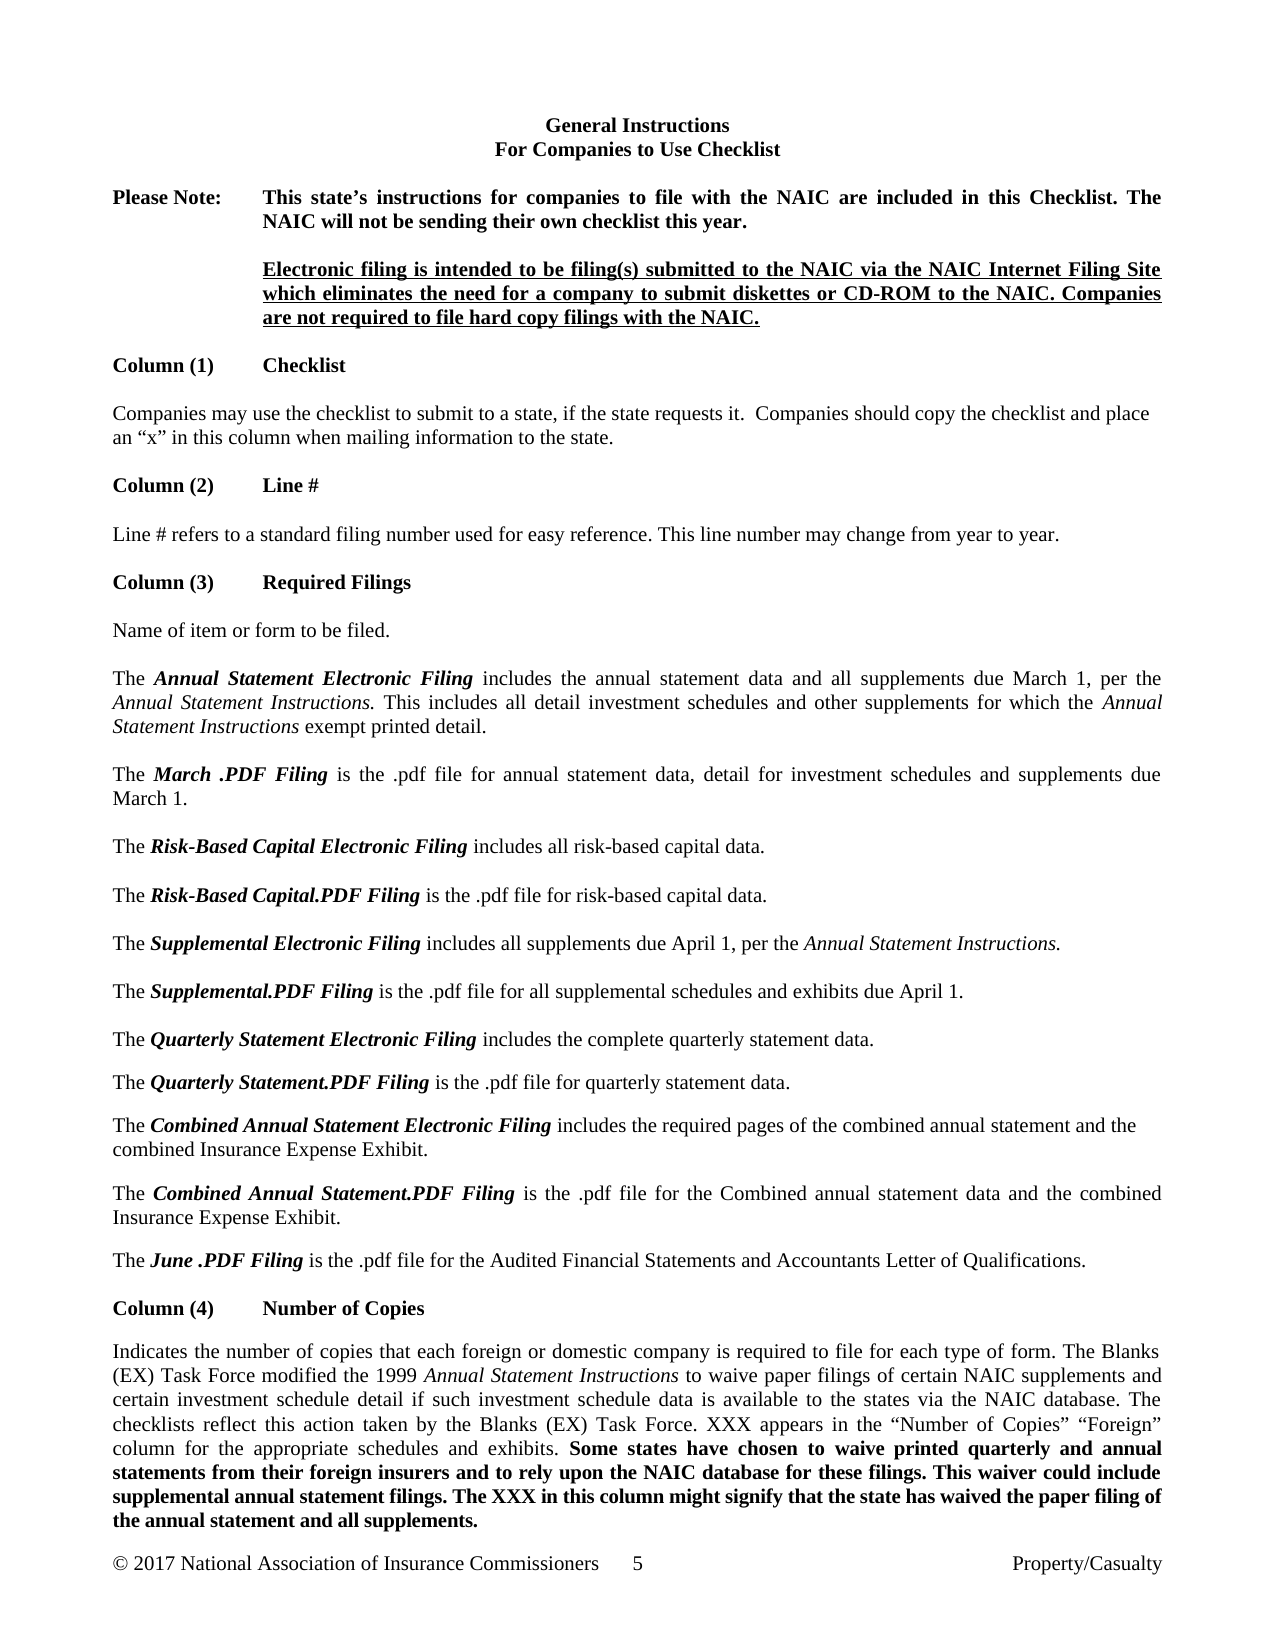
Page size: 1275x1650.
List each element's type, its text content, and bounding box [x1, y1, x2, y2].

text The June .PDF Filing is the .pdf file for the Audited Financial Statements and Accountants Letter of Qualifications. [112, 1248, 1162, 1272]
text General Instructions [112, 112, 1162, 137]
text The Supplemental.PDF Filing is the .pdf file for all supplemental schedules and exhibits due April 1. [112, 979, 1162, 1003]
text Companies may use the checklist to submit to a state, if the state requests it. Companies should copy the checklist and place an “x” in this column when mailing information to the state. [112, 401, 1162, 449]
text The Quarterly Statement.PDF Filing is the .pdf file for quarterly statement data. [112, 1070, 1162, 1094]
text For Companies to Use Checklist [112, 137, 1162, 161]
text Name of item or form to be filed. [112, 618, 1162, 642]
text Column (4) Number of Copies [112, 1296, 1162, 1320]
text Electronic filing is intended to be filing(s) submitted to the NAIC via the NAIC Internet Filing Site which eliminates the need for a company to submit diskettes or CD-ROM to the NAIC. Companies are not required to file hard copy filings with the NAIC. [262, 257, 1162, 278]
text The Risk-Based Capital.PDF Filing is the .pdf file for risk-based capital data. [112, 882, 1162, 907]
text The Risk-Based Capital Electronic Filing includes all risk-based capital data. [112, 834, 1162, 858]
text Line # refers to a standard filing number used for easy reference. This line number may change from year to year. [112, 522, 1162, 546]
text Indicates the number of copies that each foreign or domestic company is required to file for each type of form. The Blanks (EX) Task Force modified the 1999 Annual Statement Instructions to waive paper filings of certain NAIC supplements and certain investment schedule detail if such investment schedule data is available to the states via the NAIC database. The checklists reflect this action taken by the Blanks (EX) Task Force. XXX appears in the “Number of Copies” “Foreign” column for the appropriate schedules and exhibits. Some states have chosen to waive printed quarterly and annual statements from their foreign insurers and to rely upon the NAIC database for these filings. This waiver could include supplemental annual statement filings. The XXX in this column might signify that the state has waived the paper filing of the annual statement and all supplements. [112, 1339, 1162, 1532]
text Electronic filing is intended to be filing(s) submitted to the NAIC via the NAIC Internet Filing Site which eliminates the need for a company to submit diskettes or CD-ROM to the NAIC. Companies are not required to file hard copy filings with the NAIC. [262, 303, 1162, 329]
text Column (1) Checklist [112, 353, 1162, 377]
text The Quarterly Statement Electronic Filing includes the complete quarterly statement data. [112, 1027, 1162, 1051]
text Electronic filing is intended to be filing(s) submitted to the NAIC via the NAIC Internet Filing Site which eliminates the need for a company to submit diskettes or CD-ROM to the NAIC. Companies are not required to file hard copy filings with the NAIC. [262, 279, 1162, 302]
text Column (3) Required Filings [112, 570, 1162, 594]
text Please Note: This state’s instructions for companies to file with the NAIC are included in this Checklist. The NAIC will not be sending their own checklist this year. [112, 185, 1162, 233]
text The Supplemental Electronic Filing includes all supplements due April 1, per the Annual Statement Instructions. [112, 931, 1162, 955]
text The Combined Annual Statement.PDF Filing is the .pdf file for the Combined annual statement data and the combined Insurance Expense Exhibit. [112, 1181, 1162, 1229]
text Column (2) Line # [112, 473, 1162, 497]
text The Annual Statement Electronic Filing includes the annual statement data and all supplements due March 1, per the Annual Statement Instructions. This includes all detail investment schedules and other supplements for which the Annual Statement Instructions exempt printed detail. [112, 666, 1162, 738]
text The Combined Annual Statement Electronic Filing includes the required pages of the combined annual statement and the combined Insurance Expense Exhibit. [112, 1113, 1162, 1161]
text The March .PDF Filing is the .pdf file for annual statement data, detail for investment schedules and supplements due March 1. [112, 762, 1162, 810]
